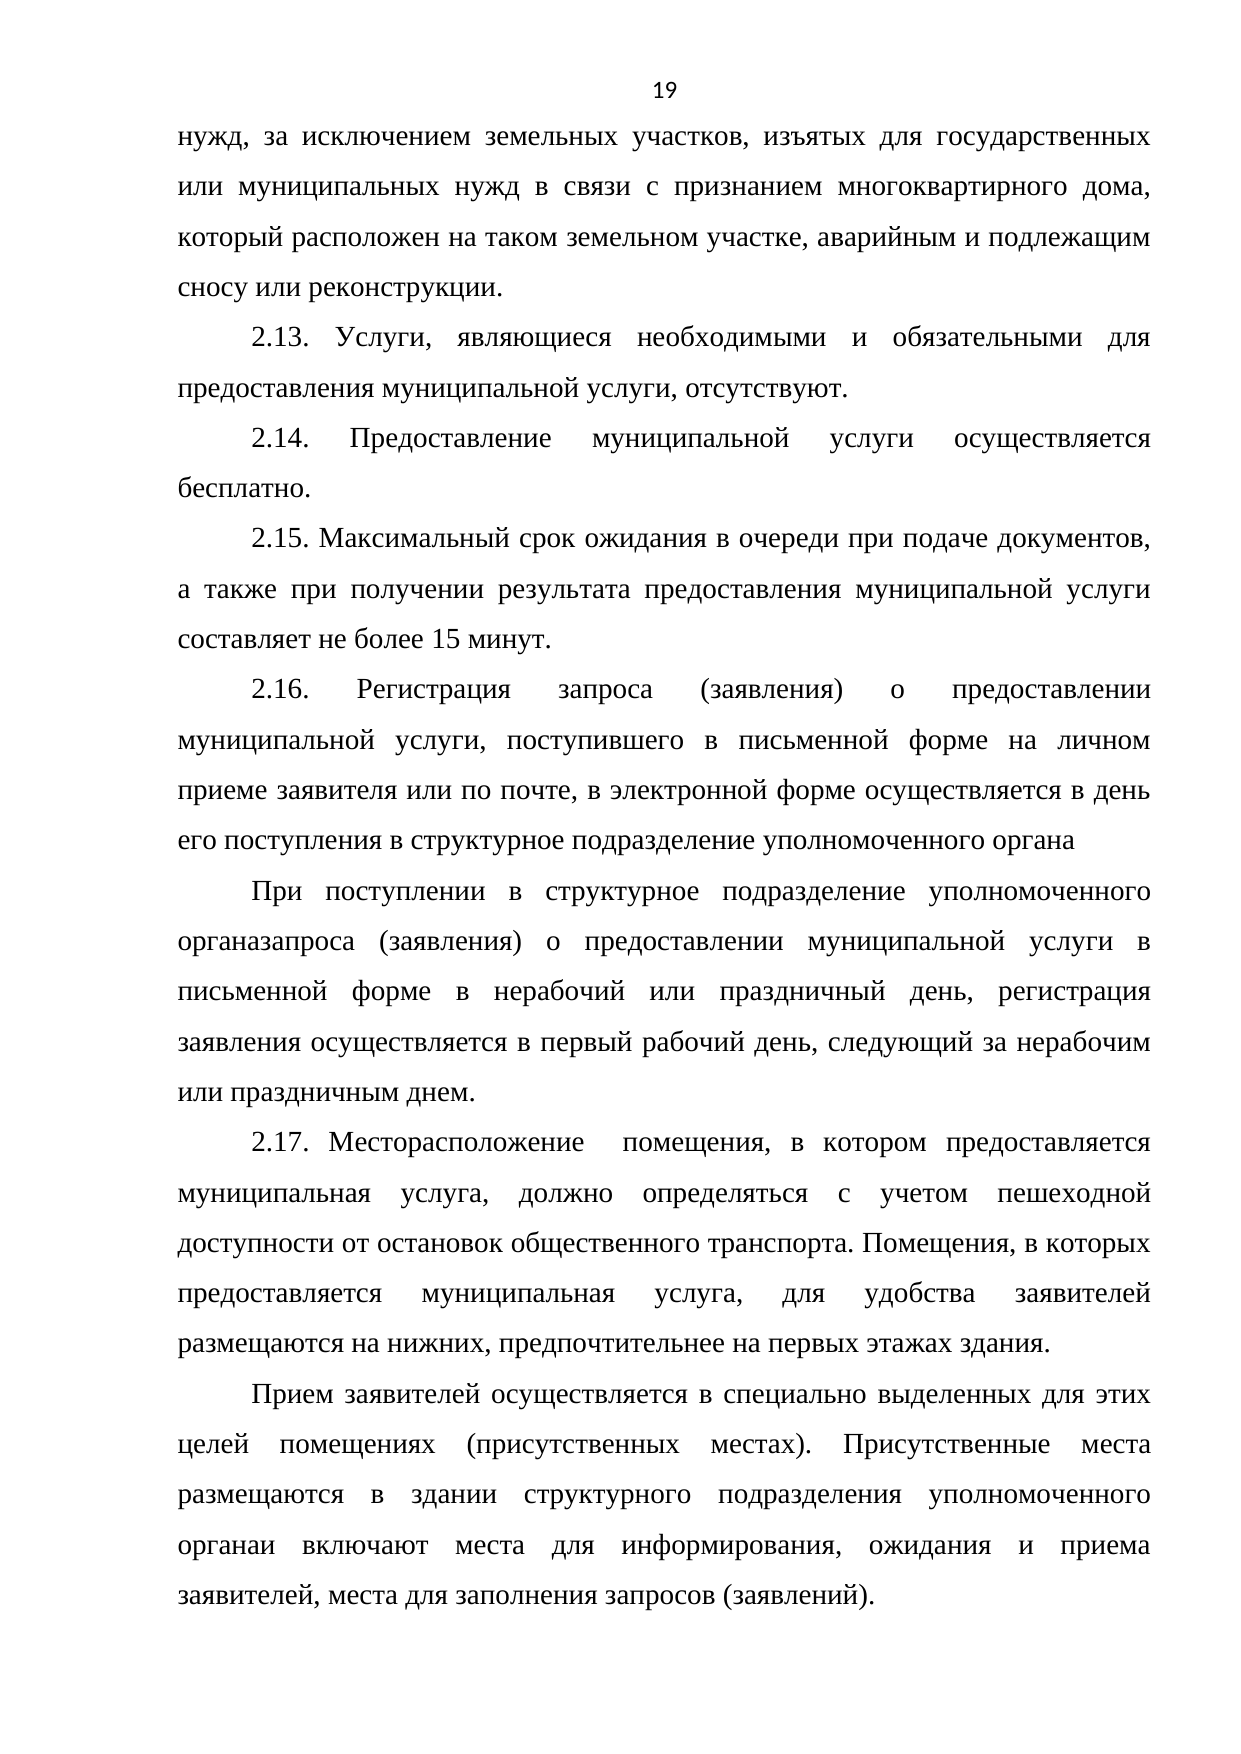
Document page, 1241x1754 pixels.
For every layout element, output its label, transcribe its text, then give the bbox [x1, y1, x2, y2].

text 2.15. Максимальный срок ожидания в очереди при подаче документов, а также при получении результата предоставления муниципальной услуги составляет не более 15 минут. [177, 521, 1152, 655]
text 2.14. Предоставление муниципальной услуги осуществляется бесплатно. [177, 420, 1152, 504]
text Прием заявителей осуществляется в специально выделенных для этих целей помещениях (присутственных местах). Присутственные места размещаются в здании структурного подразделения уполномоченного органаи включают места для информирования, ожидания и приема заявителей, места для заполнения запросов (заявлений). [177, 1376, 1152, 1611]
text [177, 118, 1152, 303]
text 2.13. Услуги, являющиеся необходимыми и обязательными для предоставления муниципальной услуги, отсутствуют. [177, 319, 1152, 403]
text При поступлении в структурное подразделение уполномоченного органазапроса (заявления) о предоставлении муниципальной услуги в письменной форме в нерабочий или праздничный день, регистрация заявления осуществляется в первый рабочий день, следующий за нерабочим или праздничным днем. [177, 873, 1152, 1108]
text 2.17. Месторасположение помещения, в котором предоставляется муниципальная услуга, должно определяться с учетом пешеходной доступности от остановок общественного транспорта. Помещения, в которых предоставляется муниципальная услуга, для удобства заявителей размещаются на нижних, предпочтительнее на первых этажах здания. [177, 1124, 1152, 1359]
text 2.16. Регистрация запроса (заявления) о предоставлении муниципальной услуги, поступившего в письменной форме на личном приеме заявителя или по почте, в электронной форме осуществляется в день его поступления в структурное подразделение уполномоченного органа [177, 672, 1152, 856]
